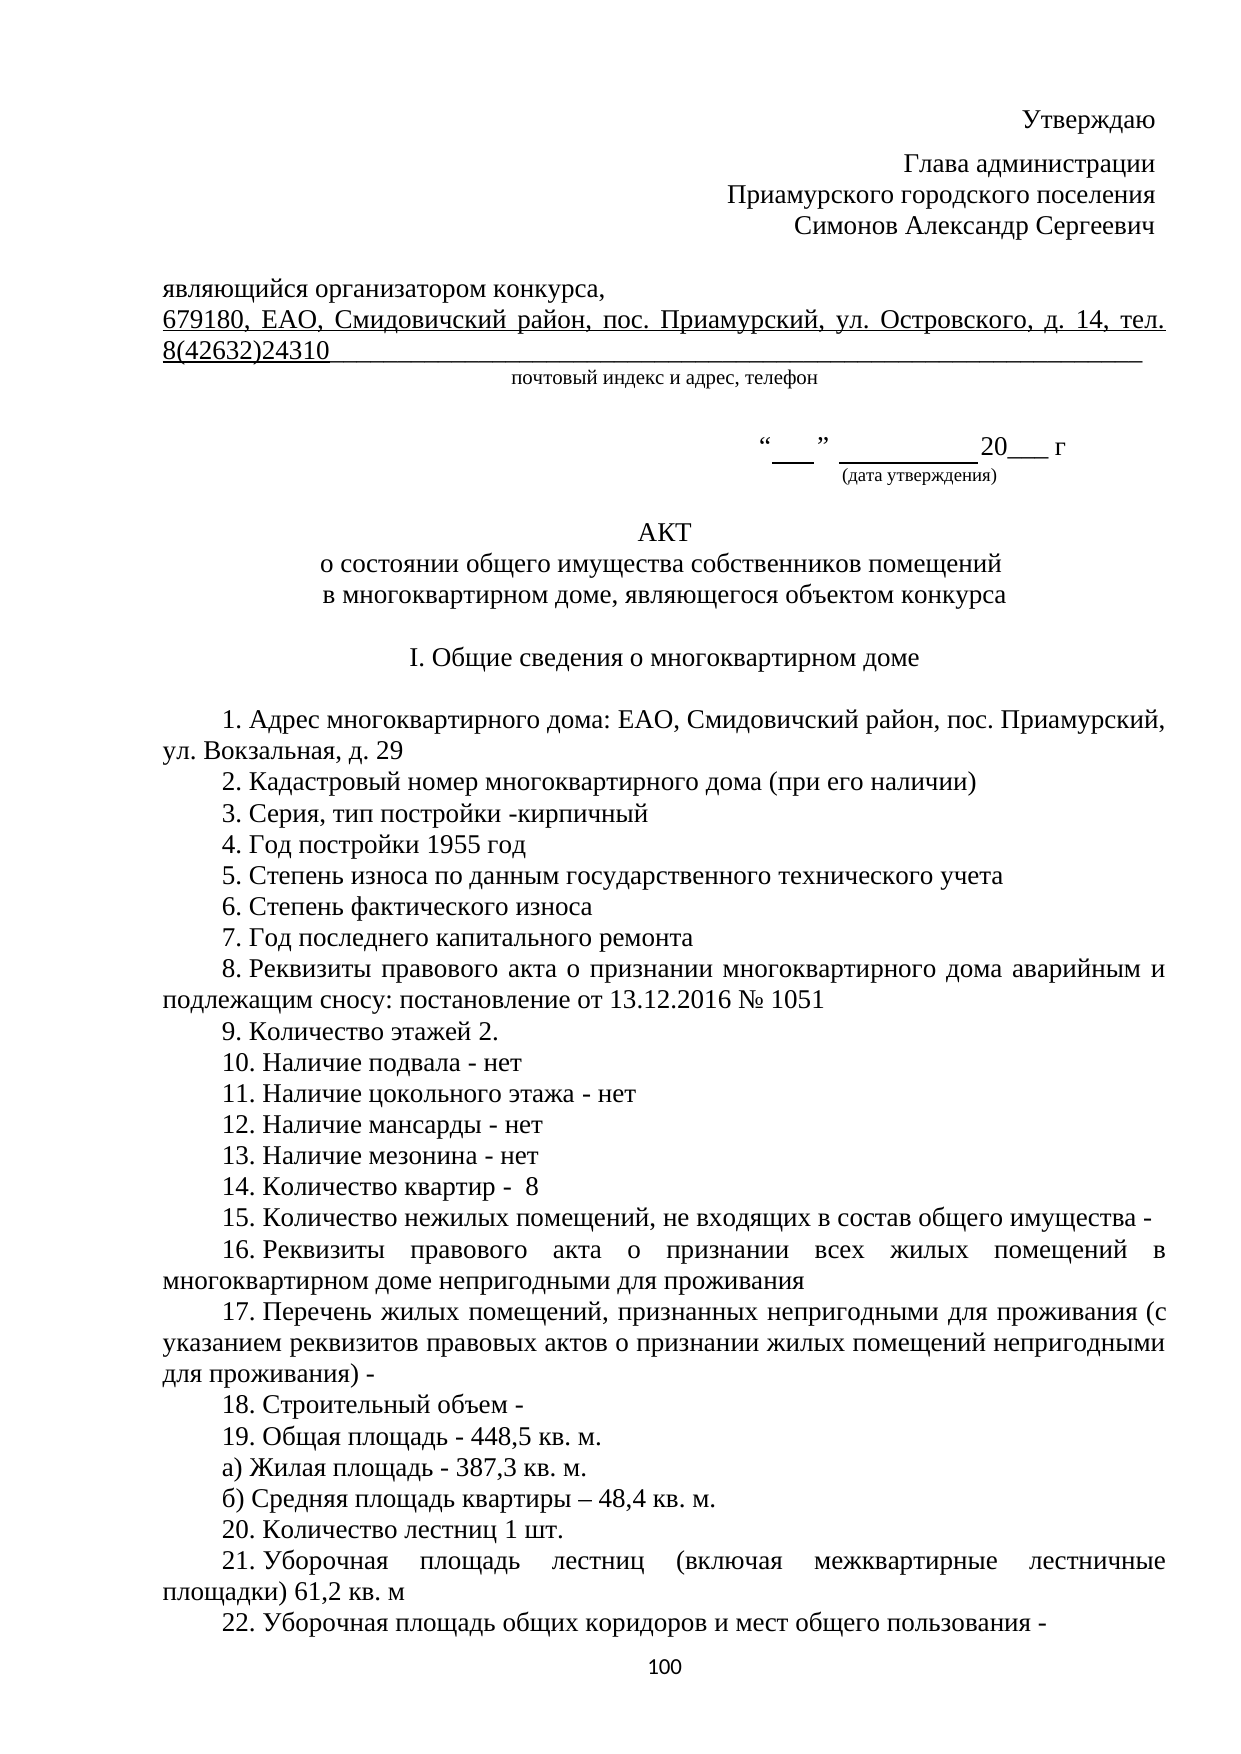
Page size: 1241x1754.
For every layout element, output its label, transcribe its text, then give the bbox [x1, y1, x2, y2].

text 16. Реквизиты правового акта о признании всех жилых помещений в многоквартирном доме непригодными для проживания [162, 1233, 1167, 1295]
text б) Средняя площадь квартиры – 48,4 кв. м. [162, 1482, 1167, 1513]
text 17. Перечень жилых помещений, признанных непригодными для проживания (с указанием реквизитов правовых актов о признании жилых помещений непригодными для проживания) - [162, 1295, 1167, 1388]
text 15. Количество нежилых помещений, не входящих в состав общего имущества - [162, 1202, 1167, 1233]
text 12. Наличие мансарды - нет [162, 1108, 1167, 1139]
text 2. Кадастровый номер многоквартирного дома (при его наличии) [162, 766, 1167, 797]
text (дата утверждения) [842, 464, 1122, 485]
text 5. Степень износа по данным государственного технического учета [162, 859, 1167, 890]
text 679180, ЕАО, Смидовичский район, пос. Приамурский, ул. Островского, д. 14, тел. 8(42632)24310____________________________________________________________ [162, 303, 1167, 365]
text 7. Год последнего капитального ремонта [162, 921, 1167, 952]
text о состоянии общего имущества собственников помещений в многоквартирном доме, являющегося объектом конкурса [162, 547, 1167, 610]
text а) Жилая площадь - 387,3 кв. м. [162, 1451, 1167, 1482]
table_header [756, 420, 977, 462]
text 10. Наличие подвала - нет [162, 1046, 1167, 1077]
text 14. Количество квартир - 8 [162, 1170, 1167, 1202]
text являющийся организатором конкурса, [162, 272, 1167, 303]
text 4. Год постройки 1955 год [162, 828, 1167, 859]
text 11. Наличие цокольного этажа - нет [162, 1077, 1167, 1108]
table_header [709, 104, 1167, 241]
text 8. Реквизиты правового акта о признании многоквартирного дома аварийным и подлежащим сносу: постановление от 13.12.2016 № 1051 [162, 952, 1167, 1015]
text 20. Количество лестниц 1 шт. [162, 1513, 1167, 1544]
text I. Общие сведения о многоквартирном доме [162, 641, 1167, 672]
text 18. Строительный объем - [162, 1388, 1167, 1419]
text 21. Уборочная площадь лестниц (включая межквартирные лестничные площадки) 61,2 кв. м [162, 1544, 1167, 1606]
text 1. Адрес многоквартирного дома: ЕАО, Смидовичский район, пос. Приамурский, ул. Вокзальная, д. 29 [162, 703, 1167, 766]
text 22. Уборочная площадь общих коридоров и мест общего пользования - [162, 1606, 1167, 1638]
text 9. Количество этажей 2. [162, 1015, 1167, 1046]
text 3. Серия, тип постройки -кирпичный [162, 797, 1167, 828]
text 19. Общая площадь - 448,5 кв. м. [162, 1419, 1167, 1451]
text 6. Степень фактического износа [162, 890, 1167, 921]
text АКТ [162, 516, 1167, 547]
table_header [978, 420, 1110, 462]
text почтовый индекс и адрес, телефон [162, 365, 1167, 389]
text 13. Наличие мезонина - нет [162, 1139, 1167, 1170]
